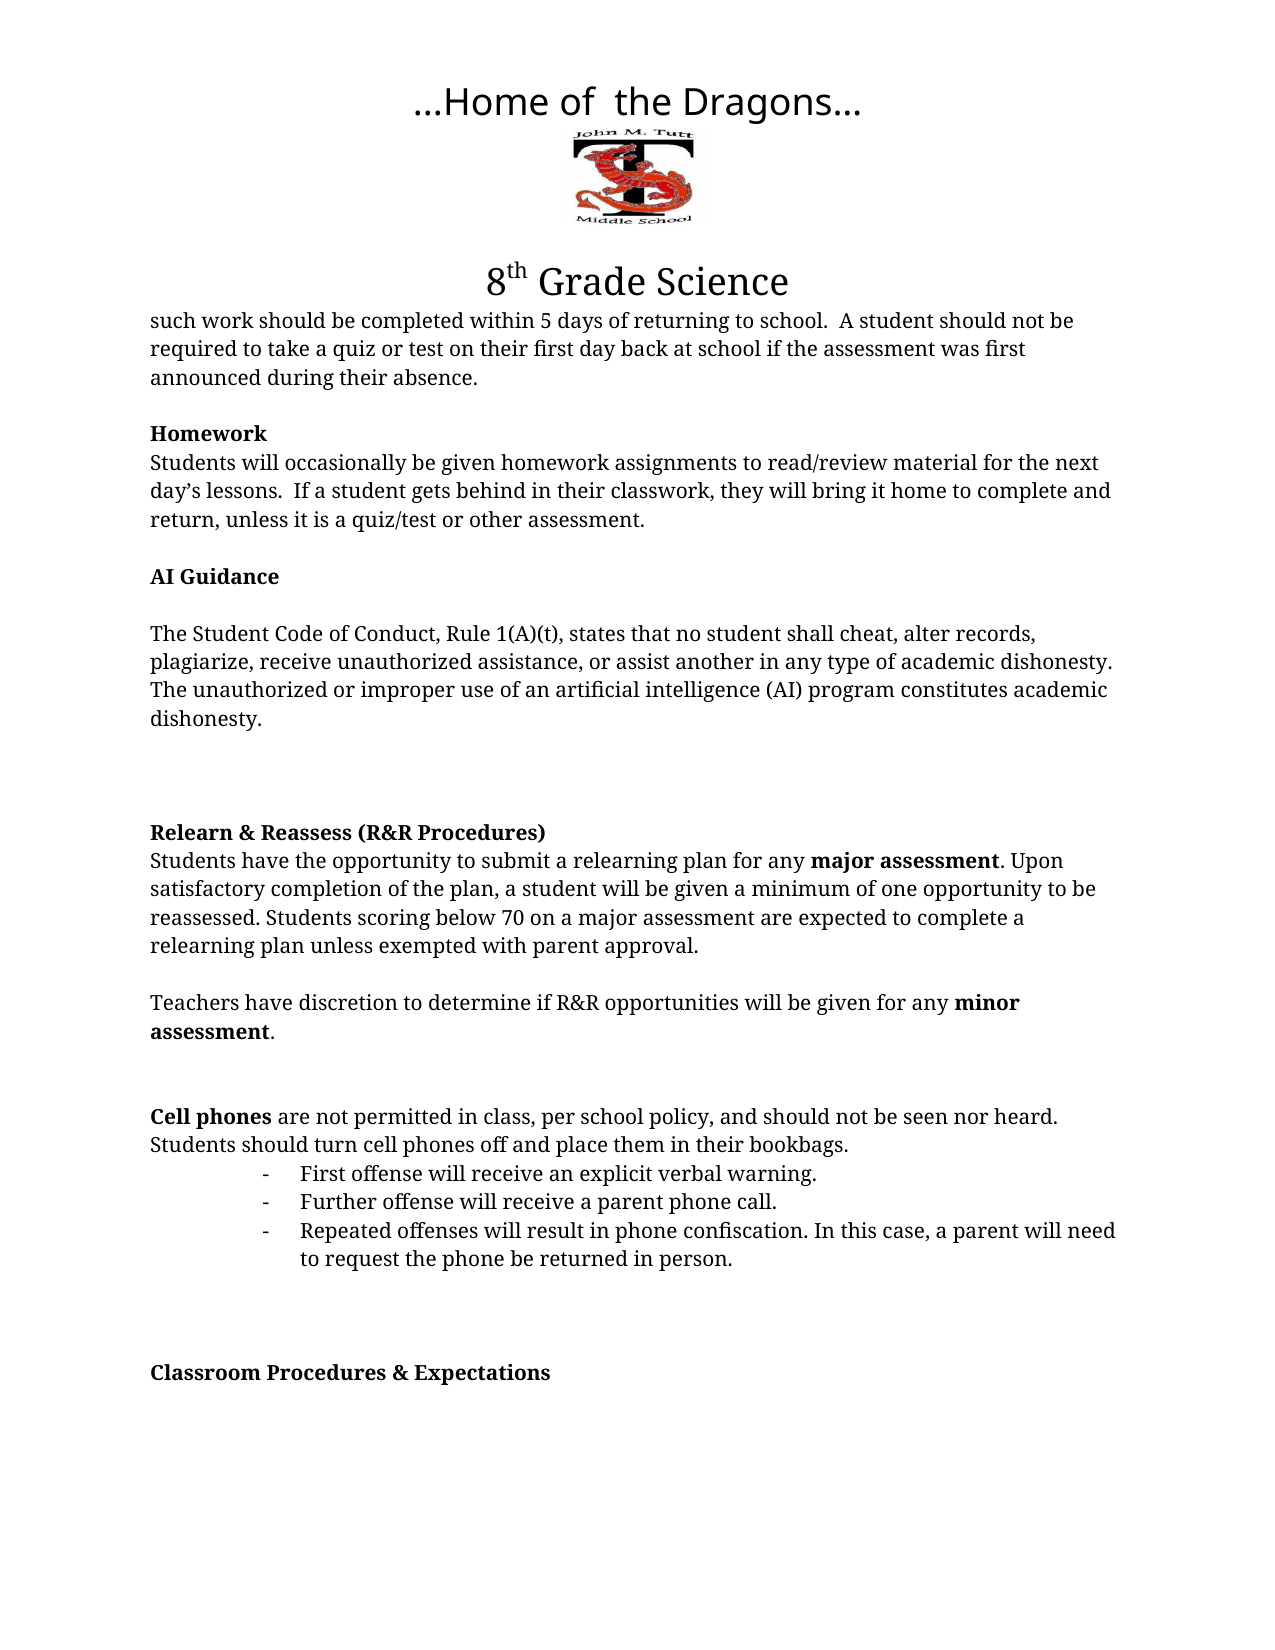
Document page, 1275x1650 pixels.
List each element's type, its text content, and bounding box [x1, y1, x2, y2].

text Students have the opportunity to submit a relearning plan for any major assessment. Upon satisfactory completion of the plan, a student will be given a minimum of one opportunity to be reassessed. Students scoring below 70 on a major assessment are expected to complete a relearning plan unless exempted with parent approval. [150, 846, 1125, 960]
text Relearn & Reassess (R&R Procedures) [150, 818, 1125, 846]
list Repeated offenses will result in phone confiscation. In this case, a parent will need to request the phone be returned in person. [262, 1216, 1125, 1273]
text AI Guidance [150, 562, 1125, 590]
text Classroom Procedures & Expectations [150, 1358, 1125, 1386]
text Homework [150, 419, 1125, 448]
text The Student Code of Conduct, Rule 1(A)(t), states that no student shall cheat, alter records, plagiarize, receive unauthorized assistance, or assist another in any type of academic dishonesty. The unauthorized or improper use of an artificial intelligence (AI) program constitutes academic dishonesty. [150, 619, 1125, 732]
picture [561, 126, 714, 226]
text Cell phones are not permitted in class, per school policy, and should not be seen nor heard. Students should turn cell phones off and place them in their bookbags. [150, 1102, 1125, 1159]
text Students will occasionally be given homework assignments to read/review material for the next day’s lessons. If a student gets behind in their classwork, they will bring it home to complete and return, unless it is a quiz/test or other assessment. [150, 448, 1125, 533]
list Further offense will receive a parent phone call. [262, 1187, 1125, 1216]
text Teachers have discretion to determine if R&R opportunities will be given for any minor assessment. [150, 988, 1125, 1045]
list First offense will receive an explicit verbal warning. [262, 1159, 1125, 1187]
